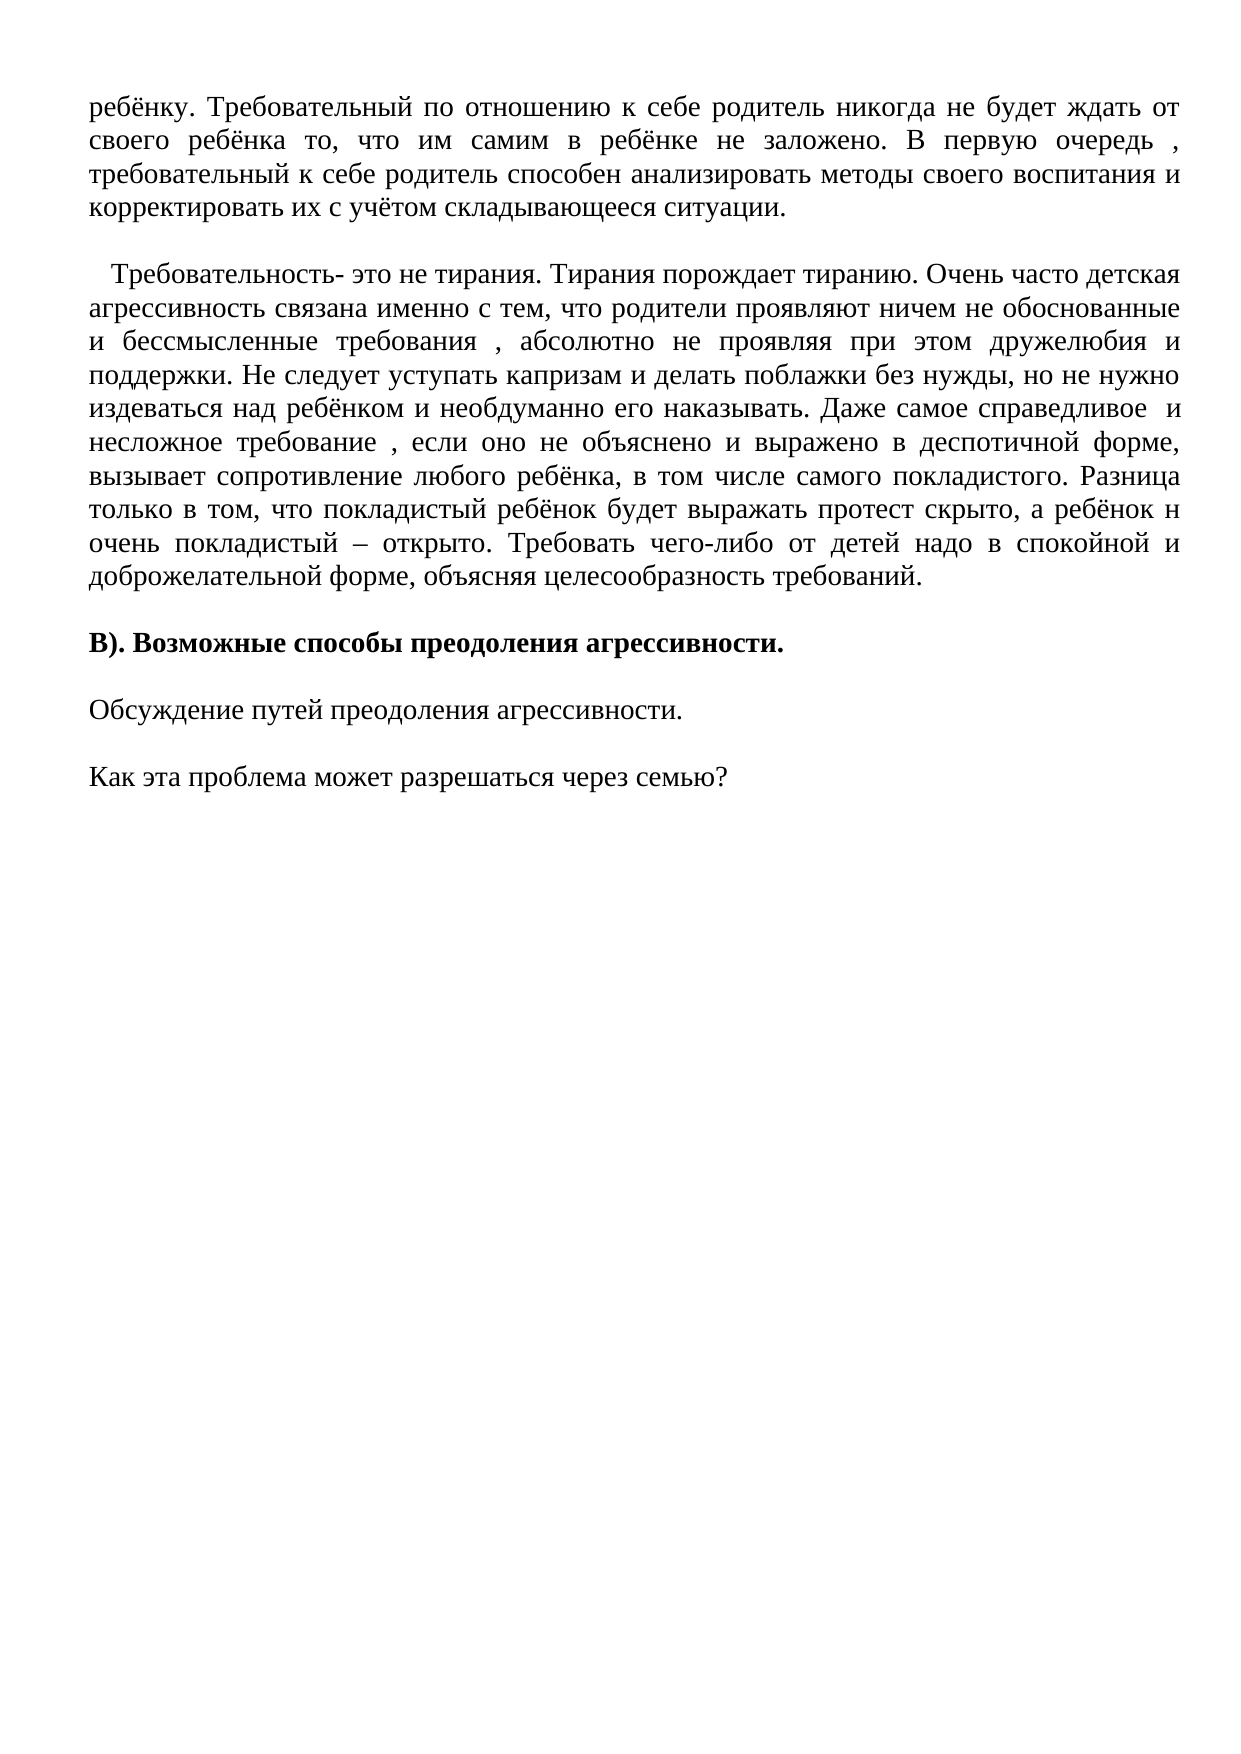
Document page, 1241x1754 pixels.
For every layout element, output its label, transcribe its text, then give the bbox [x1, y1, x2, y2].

text Обсуждение путей преодоления агрессивности. [89, 692, 1181, 726]
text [89, 89, 1181, 223]
text В). Возможные способы преодоления агрессивности. [89, 625, 1181, 659]
text Как эта проблема может разрешаться через семью? [89, 759, 1181, 793]
text Требовательность- это не тирания. Тирания порождает тиранию. Очень часто детская агрессивность связана именно с тем, что родители проявляют ничем не обоснованные и бессмысленные требования , абсолютно не проявляя при этом дружелюбия и поддержки. Не следует уступать капризам и делать поблажки без нужды, но не нужно издеваться над ребёнком и необдуманно его наказывать. Даже самое справедливое и несложное требование , если оно не объяснено и выражено в деспотичной форме, вызывает сопротивление любого ребёнка, в том числе самого покладистого. Разница только в том, что покладистый ребёнок будет выражать протест скрыто, а ребёнок н очень покладистый – открыто. Требовать чего-либо от детей надо в спокойной и доброжелательной форме, объясняя целесообразность требований. [89, 256, 1181, 592]
